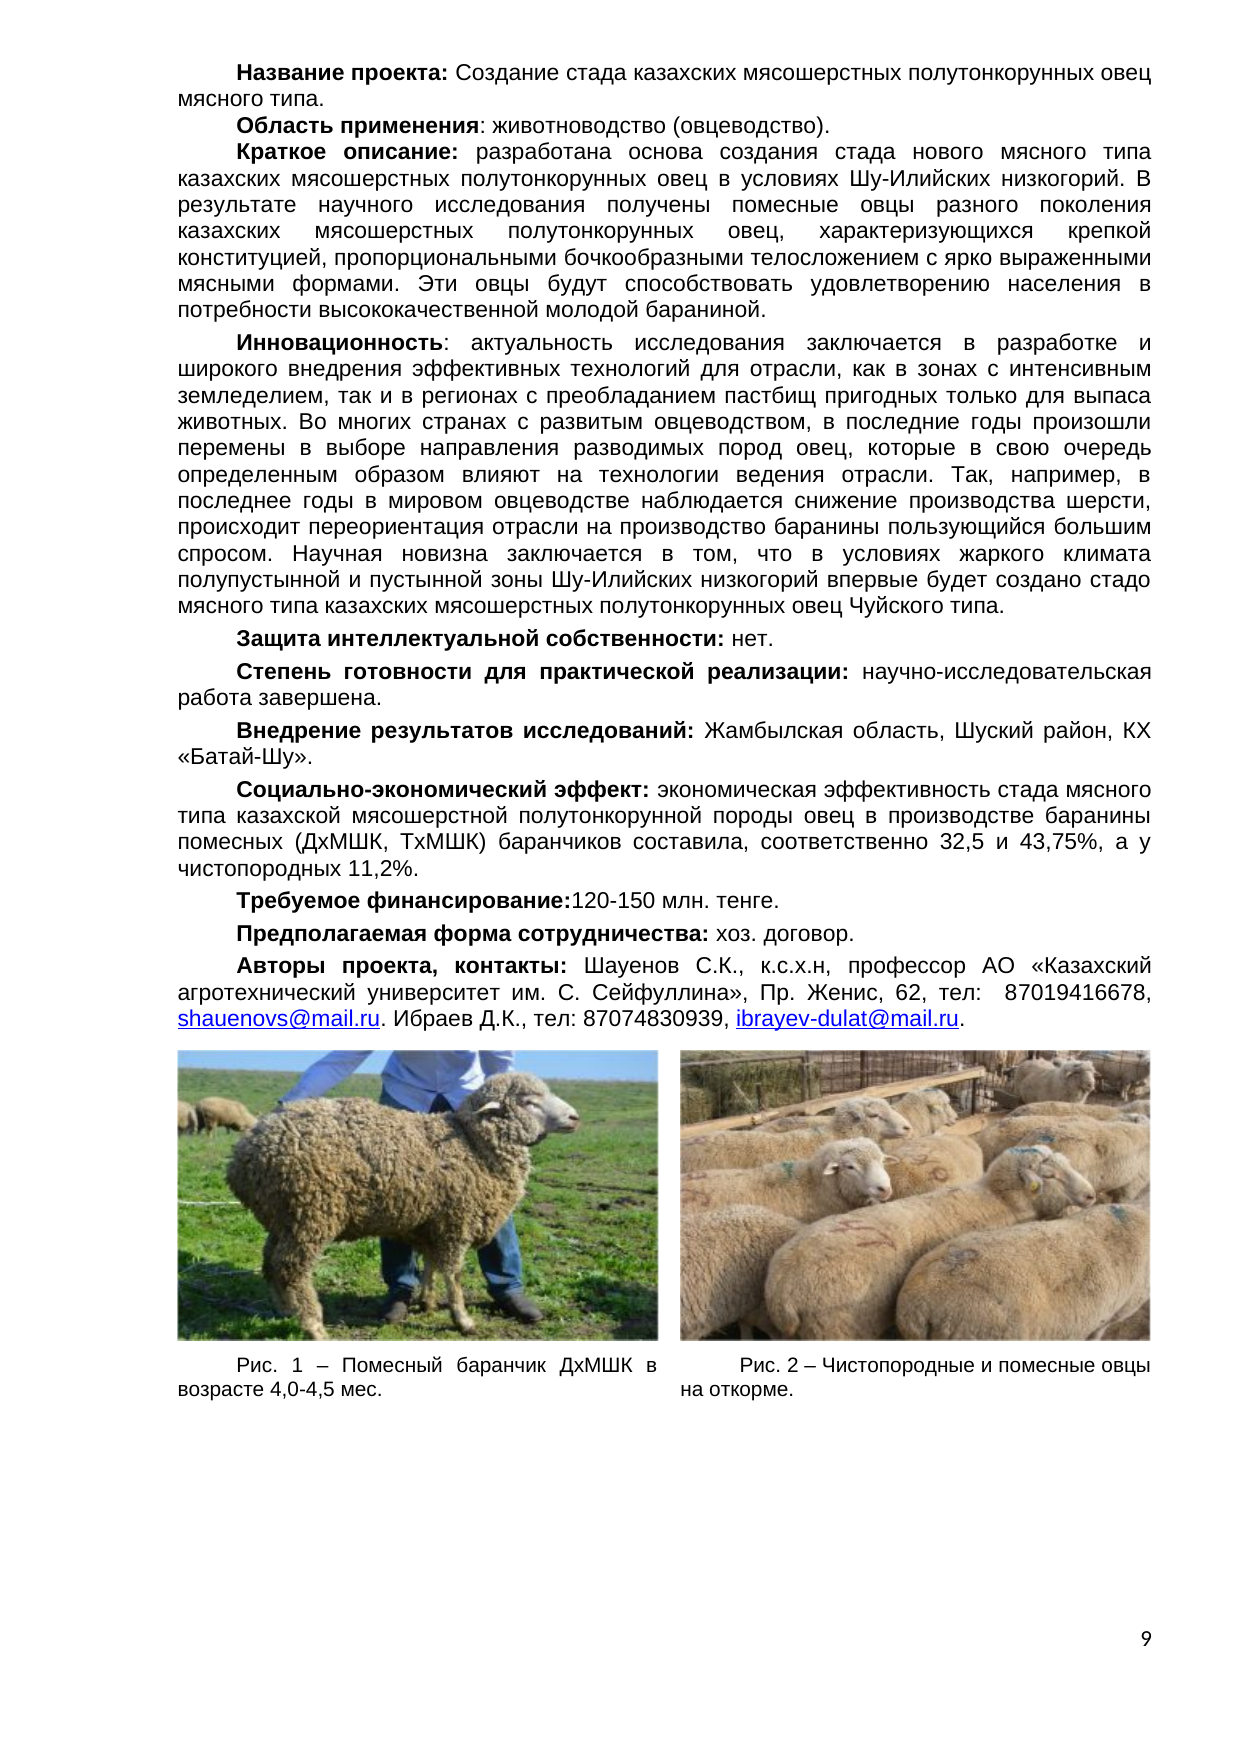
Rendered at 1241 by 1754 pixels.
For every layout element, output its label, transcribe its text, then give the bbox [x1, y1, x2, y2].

picture [177, 1050, 659, 1341]
table_cell Рис. 1 – Помесный баранчик ДхМШК в возрасте 4,0-4,5 мес. [166, 1341, 669, 1474]
subtitle Название проекта: Создание стада казахских мясошерстных полутонкорунных овец мясного типа. [177, 59, 1152, 112]
table_header [166, 1038, 669, 1341]
subtitle Краткое описание: разработана основа создания стада нового мясного типа казахских мясошерстных полутонкорунных овец в условиях Шу-Илийских низкогорий. В результате научного исследования получены помесные овцы разного поколения казахских мясошерстных полутонкорунных овец, характеризующихся крепкой конституцией, пропорциональными бочкообразными телосложением с ярко выраженными мясными формами. Эти овцы будут способствовать удовлетворению населения в потребности высококачественной молодой бараниной. [177, 138, 1152, 323]
subtitle Область применения: животноводство (овцеводство). [177, 112, 1152, 138]
list Инновационность: актуальность исследования заключается в разработке и широкого внедрения эффективных технологий для отрасли, как в зонах с интенсивным земледелием, так и в регионах с преобладанием пастбищ пригодных только для выпаса животных. Во многих странах с развитым овцеводством, в последние годы произошли перемены в выборе направления разводимых пород овец, которые в свою очередь определенным образом влияют на технологии ведения отрасли. Так, например, в последнее годы в мировом овцеводстве наблюдается снижение производства шерсти, происходит переориентация отрасли на производство баранины пользующийся большим спросом. Научная новизна заключается в том, что в условиях жаркого климата полупустынной и пустынной зоны Шу-Илийских низкогорий впервые будет создано стадо мясного типа казахских мясошерстных полутонкорунных овец Чуйского типа. [177, 329, 1152, 619]
subtitle Требуемое финансирование:120-150 млн. тенге. [177, 887, 1152, 913]
list Авторы проекта, контакты: Шауенов С.К., к.с.х.н, профессор АО «Казахский агротехнический университет им. С. Сейфуллина», Пр. Женис, 62, тел: 87019416678, shauenovs@mail.ru. Ибраев Д.К., тел: 87074830939, ibrayev-dulat@mail.ru. [177, 952, 1152, 1031]
list Защита интеллектуальной собственности: нет. [177, 625, 1152, 651]
picture [680, 1050, 1151, 1341]
text Социально-экономический эффект: экономическая эффективность стада мясного типа казахской мясошерстной полутонкорунной породы овец в производстве баранины помесных (ДхМШК, ТхМШК) баранчиков составила, соответственно 32,5 и 43,75%, а у чистопородных 11,2%. [177, 776, 1152, 881]
list Степень готовности для практической реализации: научно-исследовательская работа завершена. [177, 658, 1152, 710]
subtitle Внедрение результатов исследований: Жамбылская область, Шуский район, КХ «Батай-Шу». [177, 717, 1152, 769]
table_header [669, 1038, 1163, 1341]
list Предполагаемая форма сотрудничества: хоз. договор. [177, 920, 1152, 946]
table_cell Рис. 2 – Чистопородные и помесные овцы на откорме. [669, 1341, 1163, 1474]
